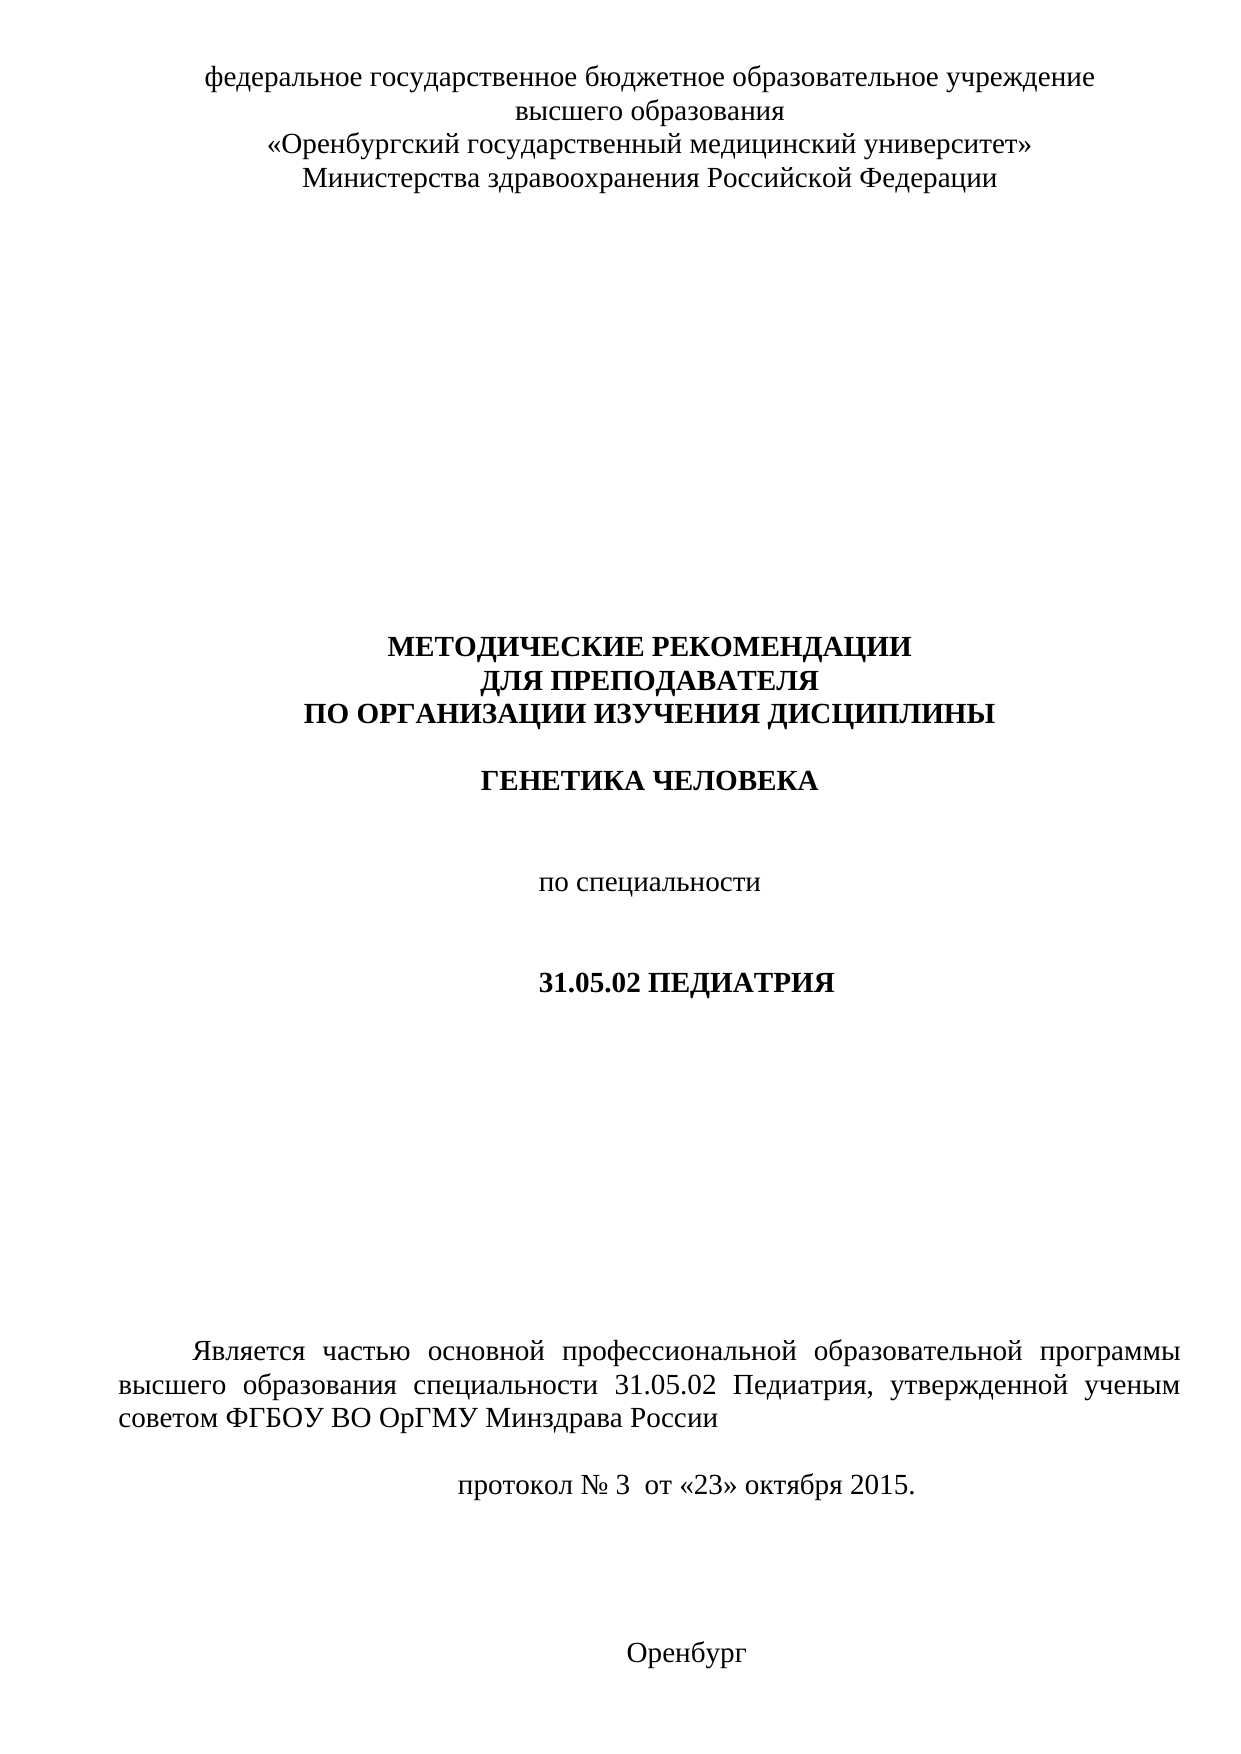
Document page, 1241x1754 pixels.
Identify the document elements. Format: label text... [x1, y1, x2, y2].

text МЕТОДИЧЕСКИЕ РЕКОМЕНДАЦИИ [118, 629, 1181, 663]
text ДЛЯ ПРЕПОДАВАТЕЛЯ [118, 663, 1181, 696]
text ПО ОРГАНИЗАЦИИ ИЗУЧЕНИЯ ДИСЦИПЛИНЫ [118, 696, 1181, 730]
text Министерства здравоохранения Российской Федерации [118, 160, 1181, 193]
text Оренбург [118, 1635, 1181, 1669]
text Является частью основной профессиональной образовательной программы высшего образования специальности 31.05.02 Педиатрия, утвержденной ученым советом ФГБОУ ВО ОрГМУ Минздрава России [118, 1333, 1181, 1434]
text протокол № 3 от «23» октября 2015. [118, 1467, 1181, 1501]
text высшего образования [118, 93, 1181, 126]
text ГЕНЕТИКА ЧЕЛОВЕКА [118, 763, 1181, 797]
text 31.05.02 ПЕДИАТРИЯ [118, 965, 1181, 998]
text федеральное государственное бюджетное образовательное учреждение [118, 59, 1181, 93]
text по специальности [118, 864, 1181, 898]
text «Оренбургский государственный медицинский университет» [118, 126, 1181, 160]
